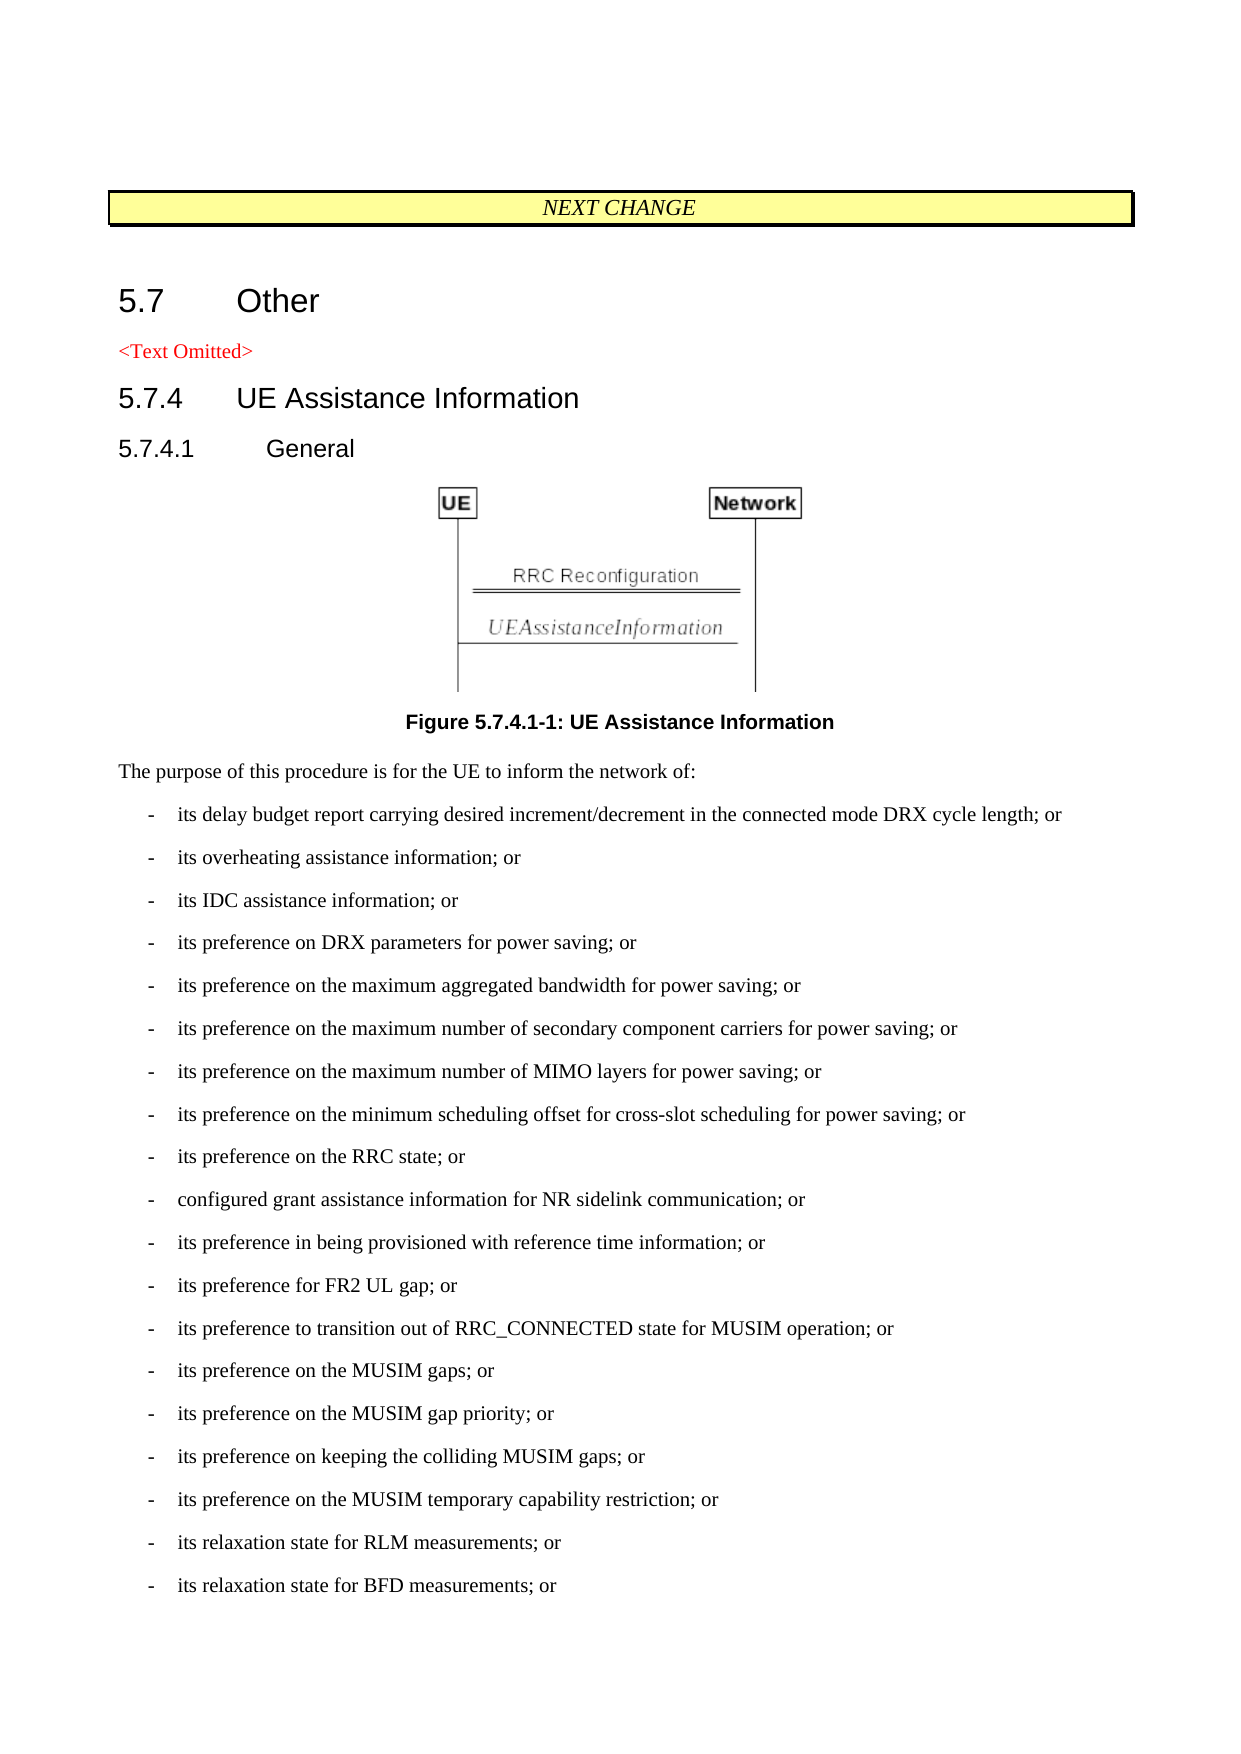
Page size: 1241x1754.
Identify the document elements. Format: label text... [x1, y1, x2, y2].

text <Text Omitted> [118, 339, 1122, 363]
text - its preference on the maximum aggregated bandwidth for power saving; or [148, 973, 1122, 997]
text - its relaxation state for BFD measurements; or [148, 1572, 1122, 1597]
text - configured grant assistance information for NR sidelink communication; or [148, 1187, 1122, 1211]
text - its preference in being provisioned with reference time information; or [148, 1230, 1122, 1254]
text - its preference on the RRC state; or [148, 1144, 1122, 1168]
text - its preference on the MUSIM gaps; or [148, 1358, 1122, 1382]
text - its overheating assistance information; or [148, 845, 1122, 869]
text - its preference on the MUSIM gap priority; or [148, 1401, 1122, 1425]
text - its preference for FR2 UL gap; or [148, 1273, 1122, 1297]
text - its preference on DRX parameters for power saving; or [148, 930, 1122, 954]
subtitle 5.7.4 UE Assistance Information [118, 382, 1122, 415]
text - its delay budget report carrying desired increment/decrement in the connected mode DRX cycle length; or [148, 802, 1122, 826]
text - its preference on the maximum number of MIMO layers for power saving; or [148, 1059, 1122, 1083]
text - its preference on the maximum number of secondary component carriers for power saving; or [148, 1016, 1122, 1040]
text Figure 5.7.4.1-1: UE Assistance Information [118, 710, 1122, 734]
text - its preference to transition out of RRC_CONNECTED state for MUSIM operation; or [148, 1316, 1122, 1340]
text - its preference on the MUSIM temporary capability restriction; or [148, 1487, 1122, 1511]
text - its preference on the minimum scheduling offset for cross-slot scheduling for power saving; or [148, 1102, 1122, 1126]
text - its relaxation state for RLM measurements; or [148, 1530, 1122, 1554]
text - its IDC assistance information; or [148, 887, 1122, 912]
text - its preference on keeping the colliding MUSIM gaps; or [148, 1444, 1122, 1468]
text The purpose of this procedure is for the UE to inform the network of: [118, 759, 1122, 783]
subtitle 5.7 Other [118, 282, 1122, 320]
subtitle 5.7.4.1 General [118, 434, 1122, 463]
text NEXT CHANGE [110, 193, 1131, 223]
